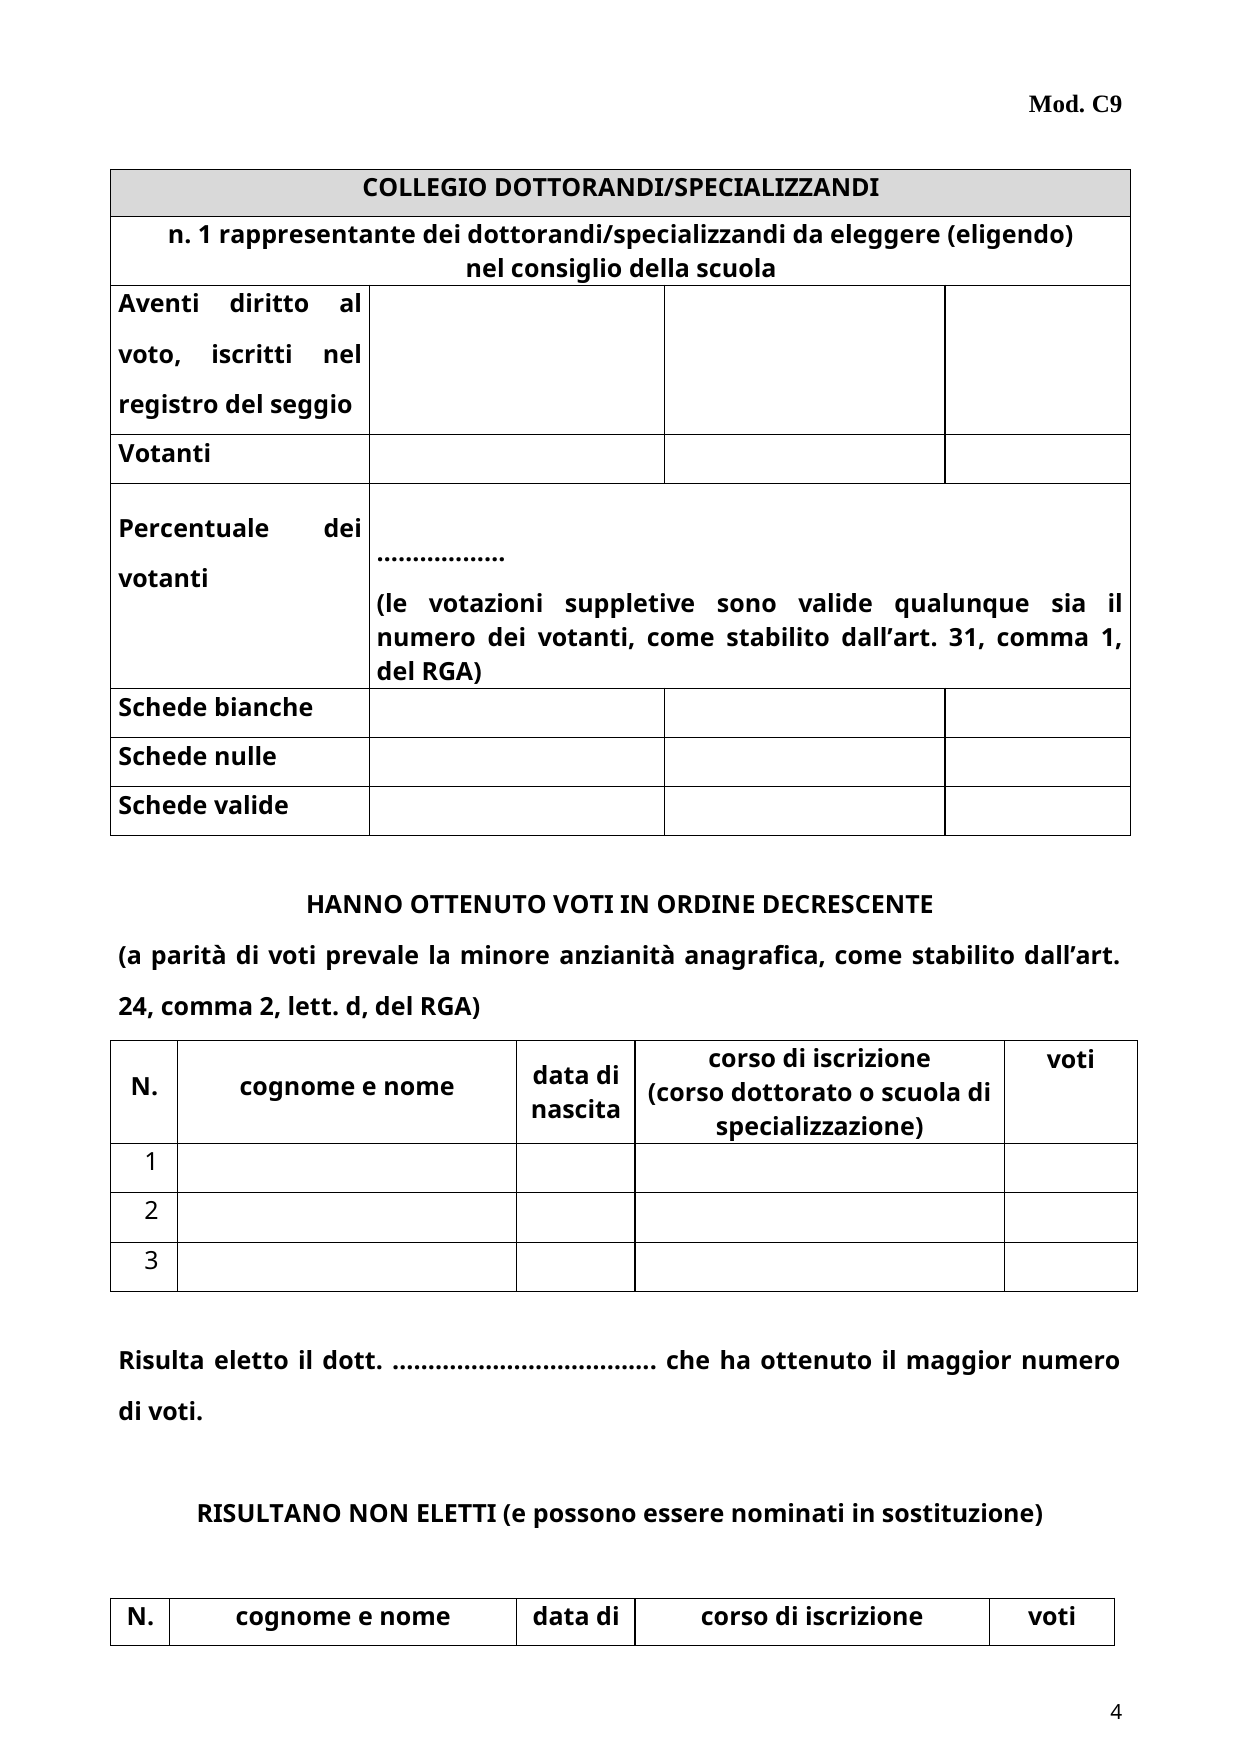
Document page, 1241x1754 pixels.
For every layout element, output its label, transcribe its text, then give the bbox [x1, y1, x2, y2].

table_header corso di iscrizione (corso dottorato o scuola di specializzazione) [636, 1041, 1004, 1143]
table_cell [178, 1243, 516, 1291]
table_cell [946, 738, 1130, 786]
table_header N. [111, 1599, 169, 1644]
table_cell [1005, 1243, 1137, 1291]
table_cell n. 1 rappresentante dei dottorandi/specializzandi da eleggere (eligendo) nel consiglio della scuola [111, 217, 1130, 284]
table_cell [517, 1144, 634, 1192]
table_cell [517, 1243, 634, 1291]
text RISULTANO NON ELETTI (e possono essere nominati in sostituzione) [118, 1496, 1122, 1529]
table_cell [1005, 1193, 1137, 1242]
table_cell 3 [111, 1243, 177, 1291]
table_cell [665, 738, 944, 786]
table_cell [517, 1193, 634, 1242]
text Risulta eletto il dott. ………………………………. che ha ottenuto il maggior numero di voti. [118, 1343, 1122, 1428]
table_cell [1005, 1144, 1137, 1192]
table_cell [946, 286, 1130, 433]
table_cell Schede nulle [111, 738, 369, 786]
table_header data di nascita [517, 1599, 634, 1644]
table_cell [665, 787, 944, 835]
table_cell Schede bianche [111, 689, 369, 737]
table_cell 2 [111, 1193, 177, 1242]
table_cell [370, 286, 664, 433]
table_cell Votanti [111, 435, 369, 483]
table_cell [178, 1193, 516, 1242]
table_cell Percentuale dei votanti [111, 484, 369, 687]
table_header voti [1005, 1041, 1137, 1143]
table_cell 1 [111, 1144, 177, 1192]
table_cell [665, 435, 944, 483]
table_cell [636, 1243, 1004, 1291]
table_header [636, 1599, 989, 1644]
table_cell [946, 435, 1130, 483]
table_cell [370, 689, 664, 737]
table_cell [370, 787, 664, 835]
table_cell [946, 787, 1130, 835]
table_cell [636, 1193, 1004, 1242]
table_cell [636, 1144, 1004, 1192]
table_cell Aventi diritto al voto, iscritti nel registro del seggio [111, 286, 369, 433]
text (a parità di voti prevale la minore anzianità anagrafica, come stabilito dall’art. 24, comma 2, lett. d, del RGA) [118, 938, 1122, 1023]
text HANNO OTTENUTO VOTI IN ORDINE DECRESCENTE [118, 887, 1122, 921]
table_header cognome e nome [170, 1599, 516, 1644]
table_header COLLEGIO DOTTORANDI/SPECIALIZZANDI [111, 170, 1130, 216]
table_header data di nascita [517, 1041, 634, 1143]
table_cell [370, 738, 664, 786]
table_header voti [990, 1599, 1114, 1644]
table_cell [370, 435, 664, 483]
table_cell [178, 1144, 516, 1192]
table_cell ……………… (le votazioni suppletive sono valide qualunque sia il numero dei votanti, come stabilito dall’art. 31, comma 1, del RGA) [370, 484, 1130, 687]
table_header cognome e nome [178, 1041, 516, 1143]
table_header N. [111, 1041, 177, 1143]
table_cell [665, 286, 944, 433]
table_cell [946, 689, 1130, 737]
table_cell Schede valide [111, 787, 369, 835]
table_cell [665, 689, 944, 737]
